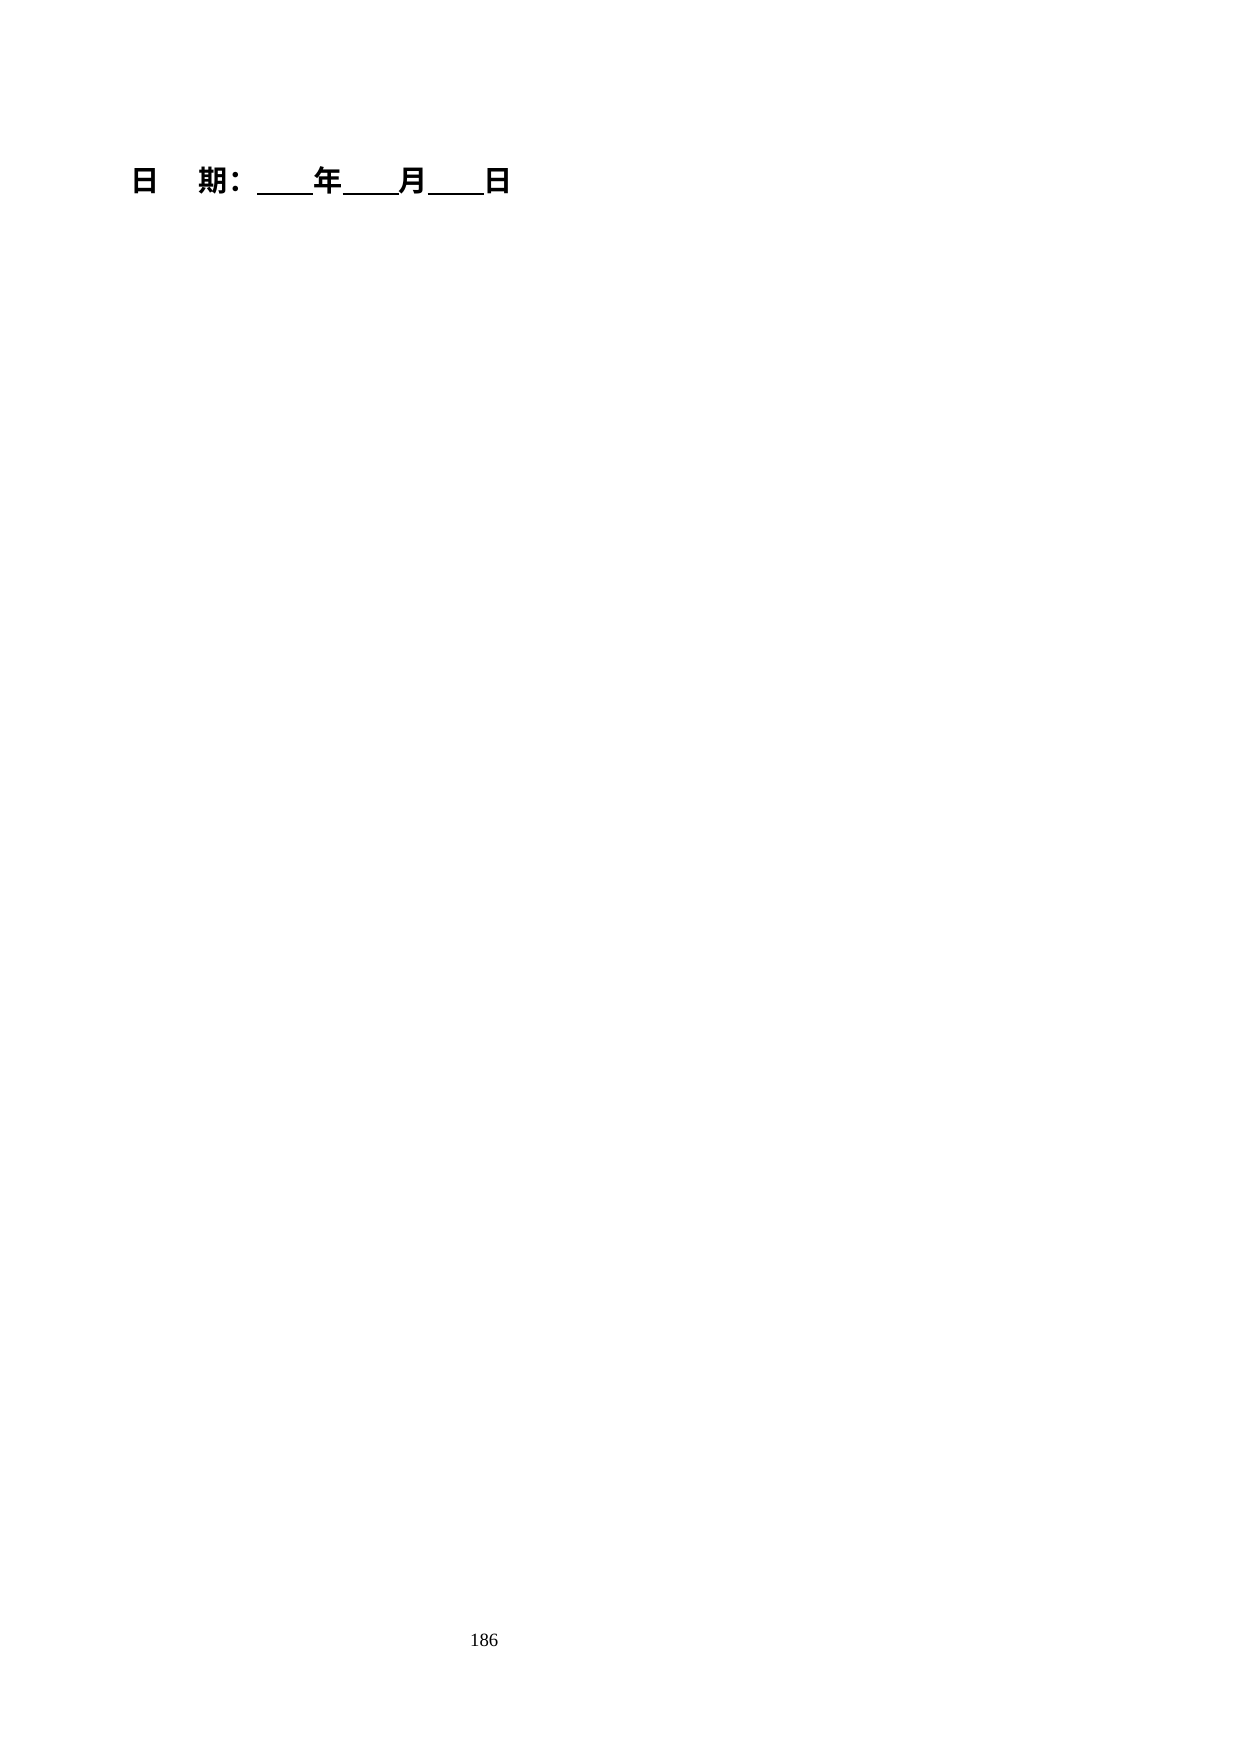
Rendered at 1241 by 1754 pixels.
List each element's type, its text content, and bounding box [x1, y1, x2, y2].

text 日 期： 年 月 日 [130, 146, 1110, 211]
